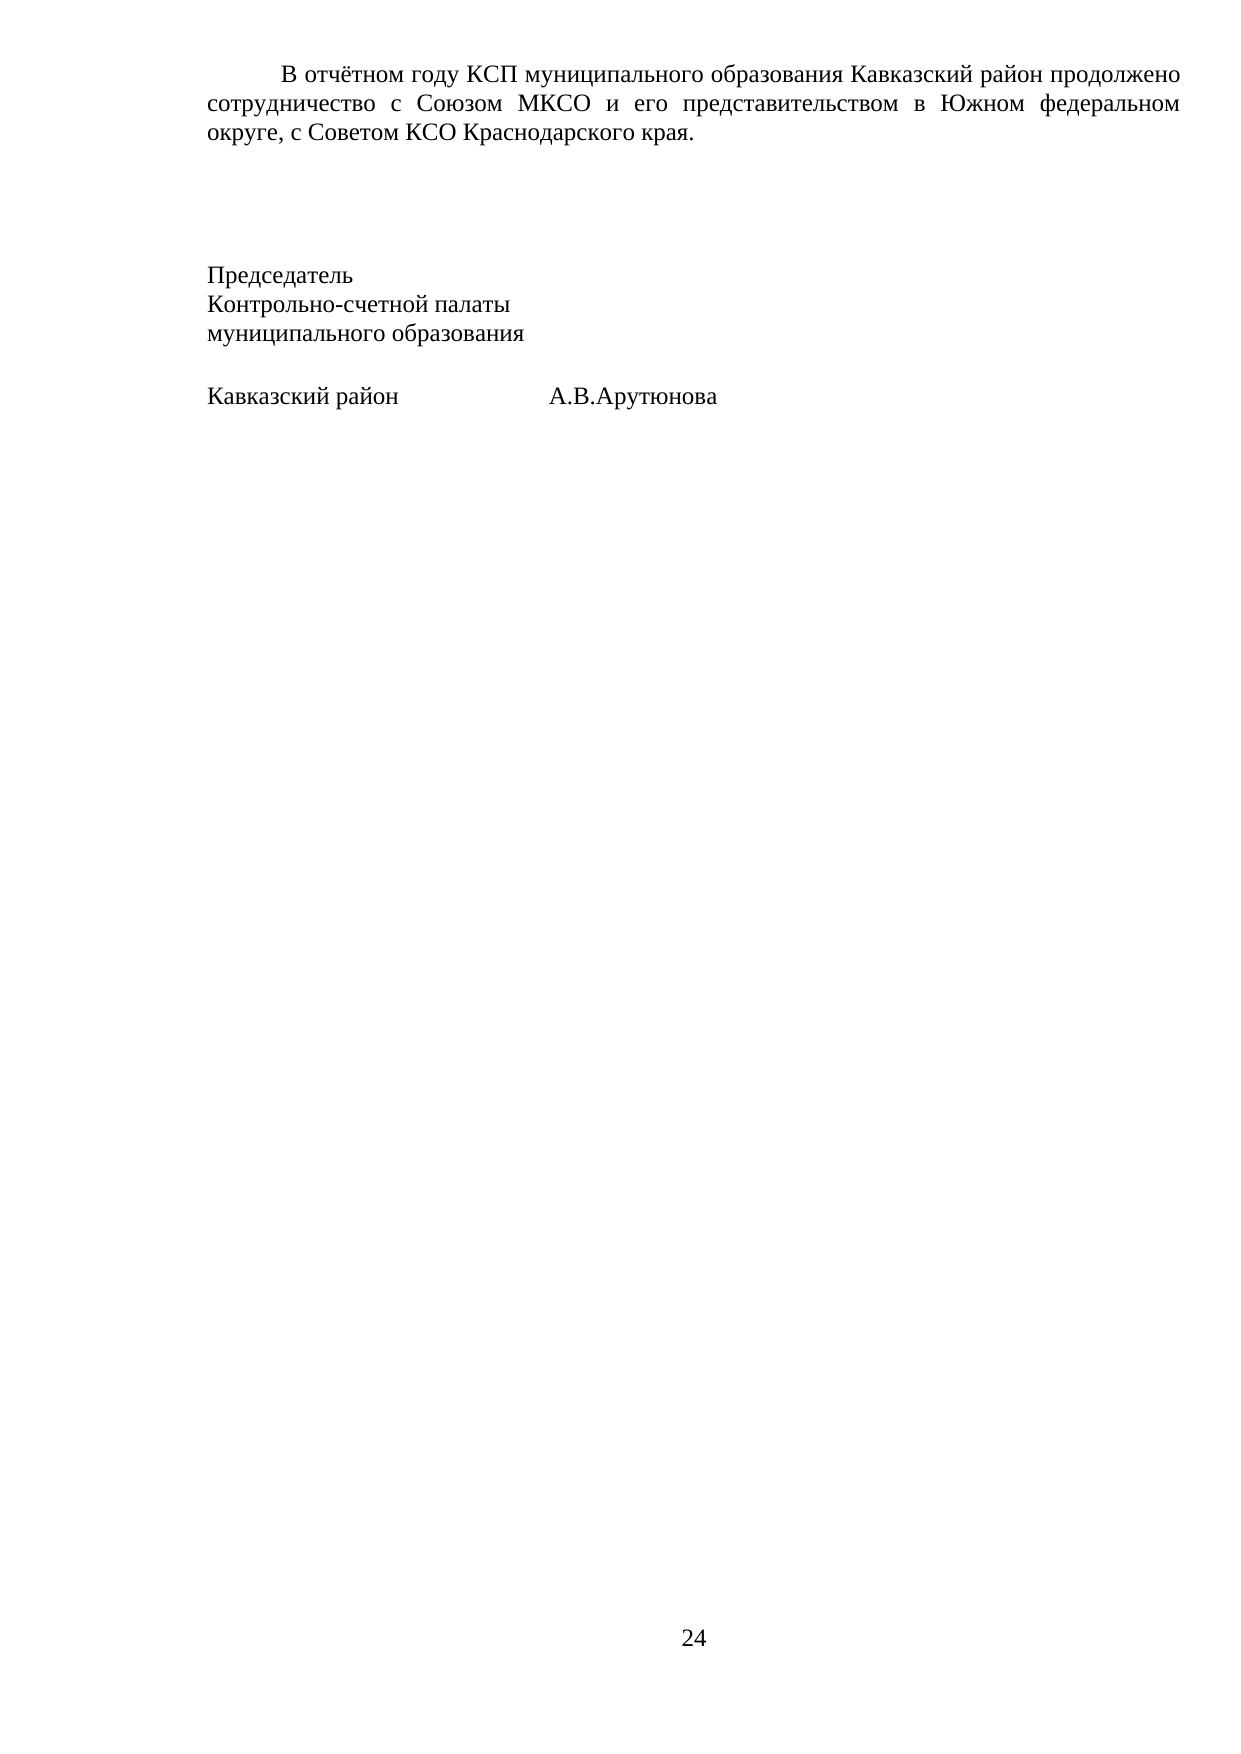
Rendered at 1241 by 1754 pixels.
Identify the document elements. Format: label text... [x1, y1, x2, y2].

text Контрольно-счетной палаты [207, 289, 1181, 318]
text В отчётном году КСП муниципального образования Кавказский район продолжено сотрудничество с Союзом МКСО и его представительством в Южном федеральном округе, с Советом КСО Краснодарского края. [207, 59, 1181, 145]
text муниципального образования [207, 318, 1181, 347]
text Кавказский район А.В.Арутюнова [207, 381, 1181, 409]
text Председатель [207, 260, 1181, 289]
